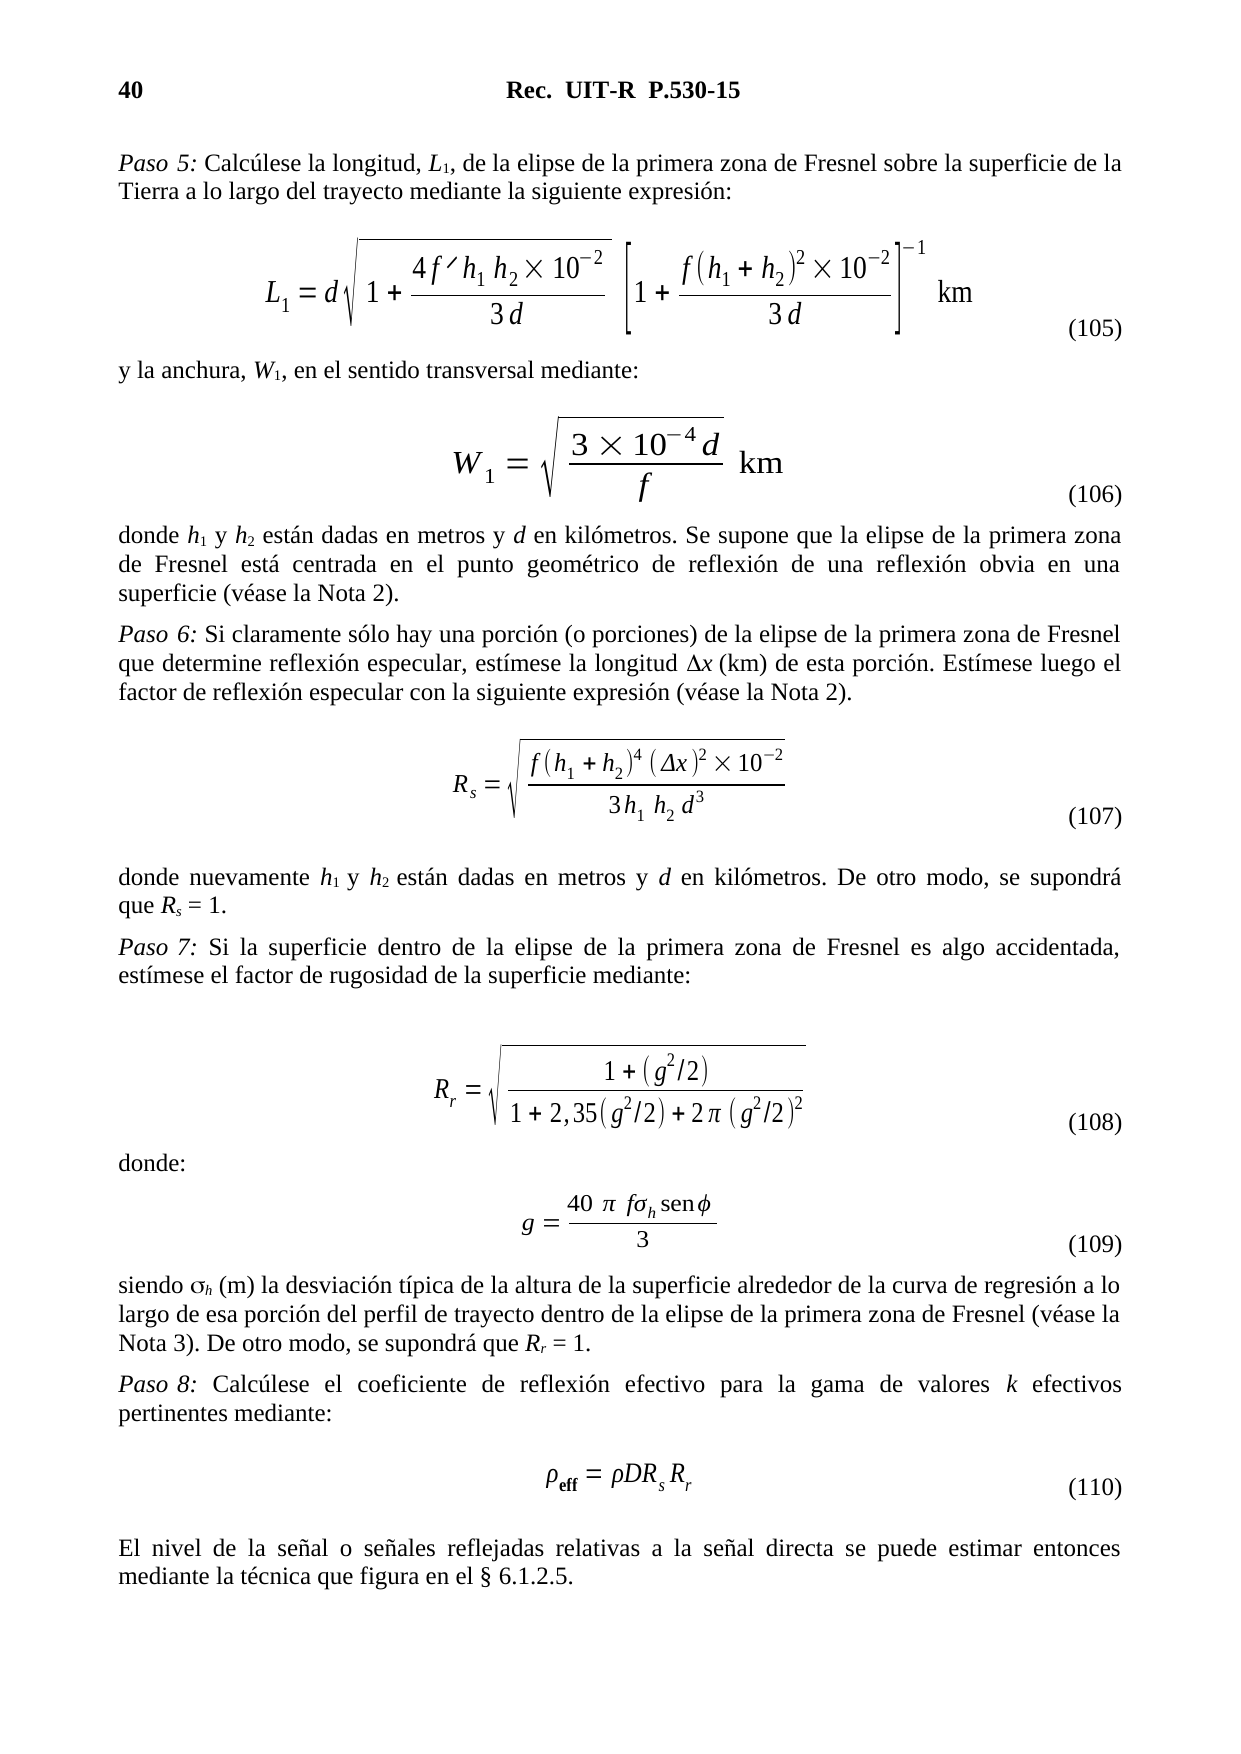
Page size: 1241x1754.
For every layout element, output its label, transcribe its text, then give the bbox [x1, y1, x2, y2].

text (108) [118, 1043, 1122, 1136]
text Paso 6: Si claramente sólo hay una porción (o porciones) de la elipse de la primera zona de Fresnel que determine reflexión especular, estímese la longitud x (km) de esta porción. Estímese luego el factor de reflexión especular con la siguiente expresión (véase la Nota 2). [118, 619, 1122, 706]
text (106) [118, 415, 1122, 508]
text Paso 5: Calcúlese la longitud, L1, de la elipse de la primera zona de Fresnel sobre la superficie de la Tierra a lo largo del trayecto mediante la siguiente expresión: [118, 148, 1122, 205]
text El nivel de la señal o señales reflejadas relativas a la señal directa se puede estimar entonces mediante la técnica que figura en el § 6.1.2.5. [118, 1533, 1122, 1590]
text donde: [118, 1148, 1122, 1177]
text Paso 8: Calcúlese el coeficiente de reflexión efectivo para la gama de valores k efectivos pertinentes mediante: [118, 1369, 1122, 1426]
text Paso 7: Si la superficie dentro de la elipse de la primera zona de Fresnel es algo accidentada, estímese el factor de rugosidad de la superficie mediante: [118, 932, 1122, 989]
text y la anchura, W1, en el sentido transversal mediante: [118, 355, 1122, 383]
text (107) [118, 737, 1122, 830]
text siendo h (m) la desviación típica de la altura de la superficie alrededor de la curva de regresión a lo largo de esa porción del perfil de trayecto dentro de la elipse de la primera zona de Fresnel (véase la Nota 3). De otro modo, se supondrá que Rr = 1. [118, 1270, 1122, 1356]
text donde nuevamente h1 y h2 están dadas en metros y d en kilómetros. De otro modo, se supondrá que Rs = 1. [118, 862, 1122, 919]
text (109) [118, 1190, 1122, 1258]
text (105) [118, 237, 1122, 342]
text donde h1 y h2 están dadas en metros y d en kilómetros. Se supone que la elipse de la primera zona de Fresnel está centrada en el punto geométrico de reflexión de una reflexión obvia en una superficie (véase la Nota 2). [118, 521, 1122, 607]
text (110) [118, 1458, 1122, 1501]
